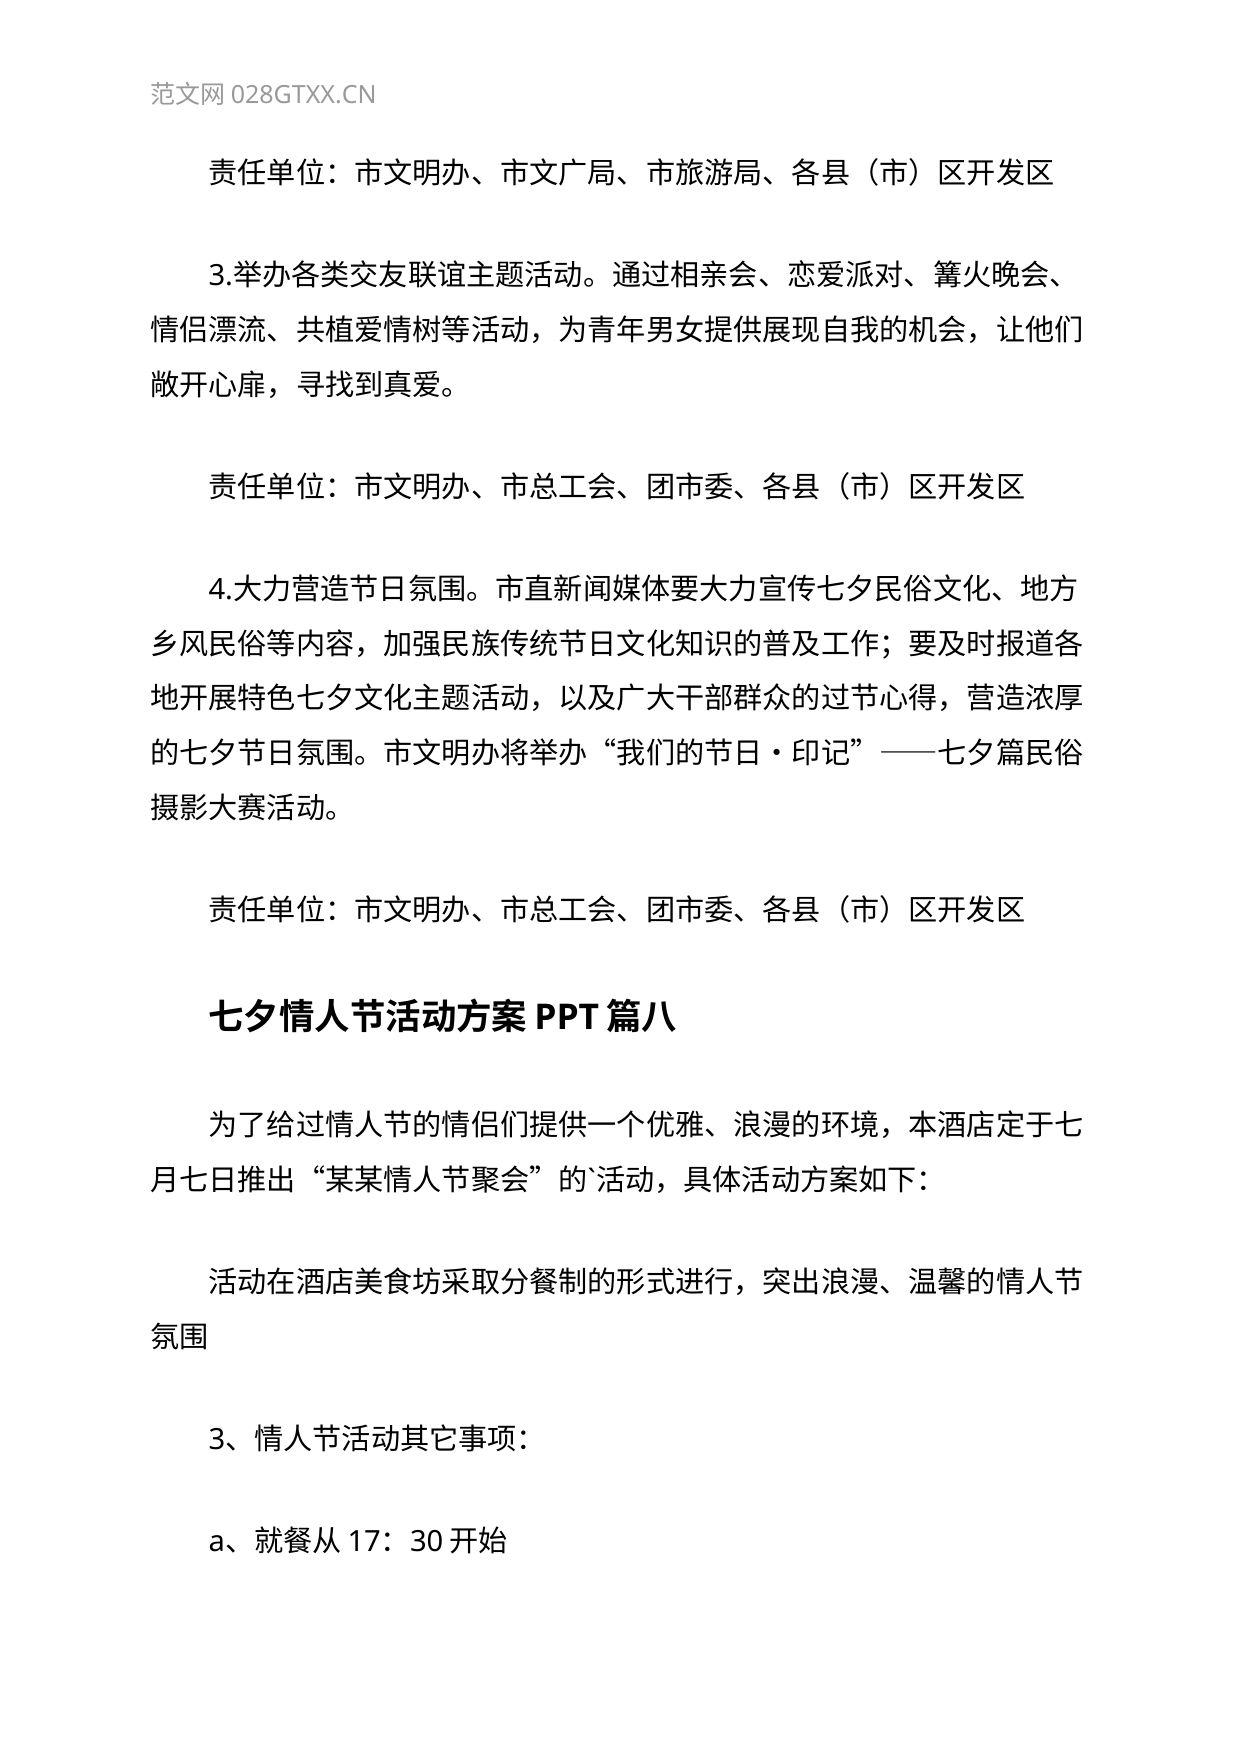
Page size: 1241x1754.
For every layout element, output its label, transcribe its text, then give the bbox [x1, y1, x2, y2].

text 责任单位：市文明办、市文广局、市旅游局、各县（市）区开发区 [150, 150, 1090, 192]
text 责任单位：市文明办、市总工会、团市委、各县（市）区开发区 [150, 463, 1090, 506]
text 活动在酒店美食坊采取分餐制的形式进行，突出浪漫、温馨的情人节氛围 [150, 1259, 1090, 1356]
text 为了给过情人节的情侣们提供一个优雅、浪漫的环境，本酒店定于七月七日推出“某某情人节聚会”的`活动，具体活动方案如下： [150, 1102, 1090, 1199]
text 3.举办各类交友联谊主题活动。通过相亲会、恋爱派对、篝火晚会、情侣漂流、共植爱情树等活动，为青年男女提供展现自我的机会，让他们敞开心扉，寻找到真爱。 [150, 252, 1090, 404]
text 责任单位：市文明办、市总工会、团市委、各县（市）区开发区 [150, 887, 1090, 929]
text 七夕情人节活动方案PPT篇八 [150, 988, 1090, 1040]
text a、就餐从17：30开始 [150, 1517, 1090, 1560]
text 4.大力营造节日氛围。市直新闻媒体要大力宣传七夕民俗文化、地方乡风民俗等内容，加强民族传统节日文化知识的普及工作；要及时报道各地开展特色七夕文化主题活动，以及广大干部群众的过节心得，营造浓厚的七夕节日氛围。市文明办将举办“我们的节日•印记”——七夕篇民俗摄影大赛活动。 [150, 565, 1090, 827]
text 3、情人节活动其它事项： [150, 1416, 1090, 1458]
